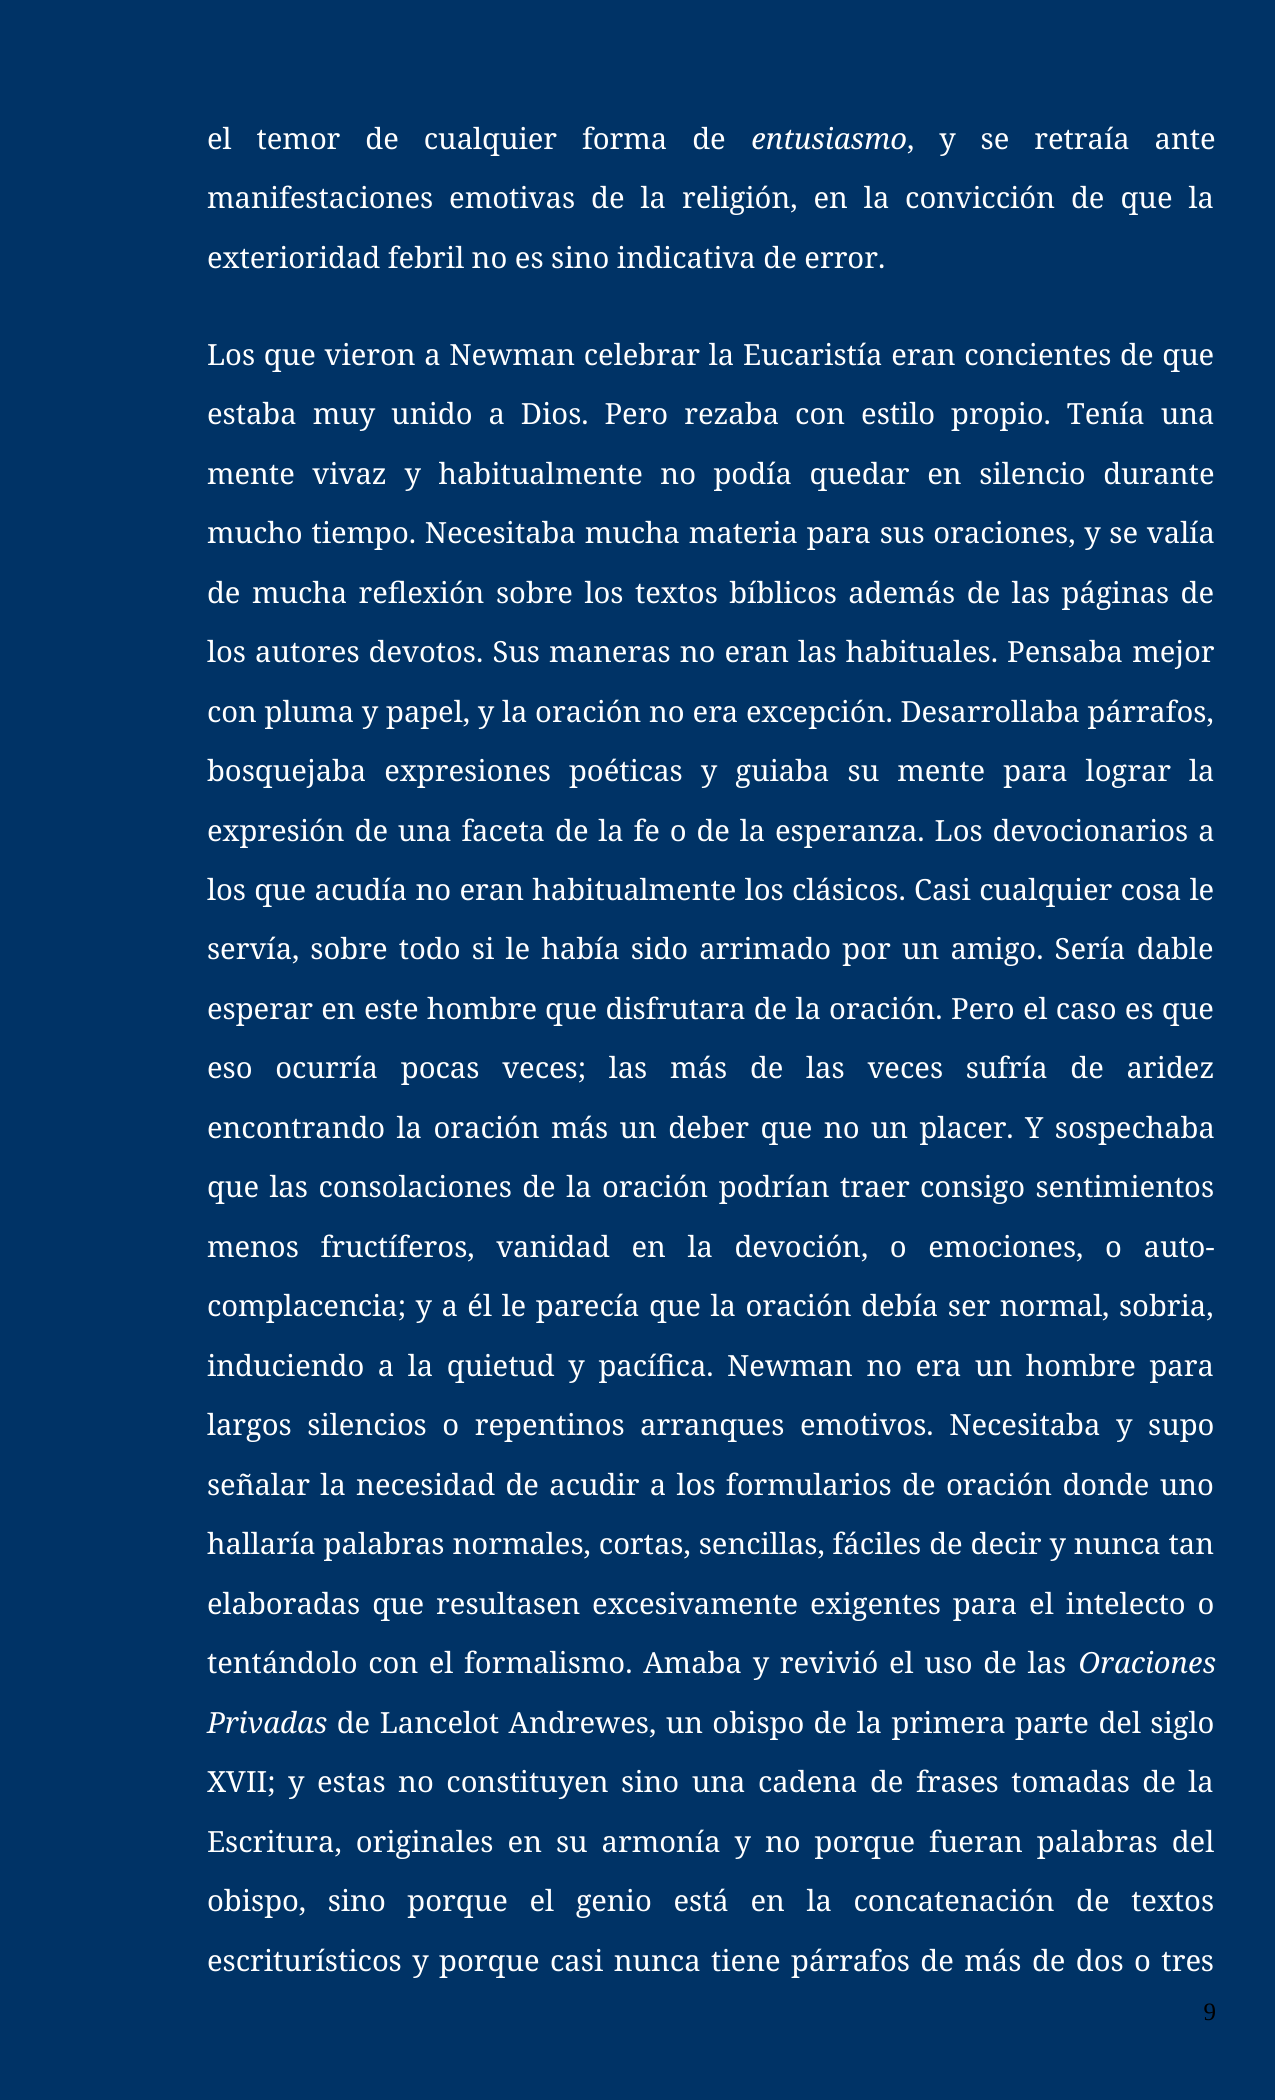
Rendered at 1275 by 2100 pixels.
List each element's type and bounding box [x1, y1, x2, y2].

text [207, 118, 1216, 277]
text [207, 334, 1216, 1980]
